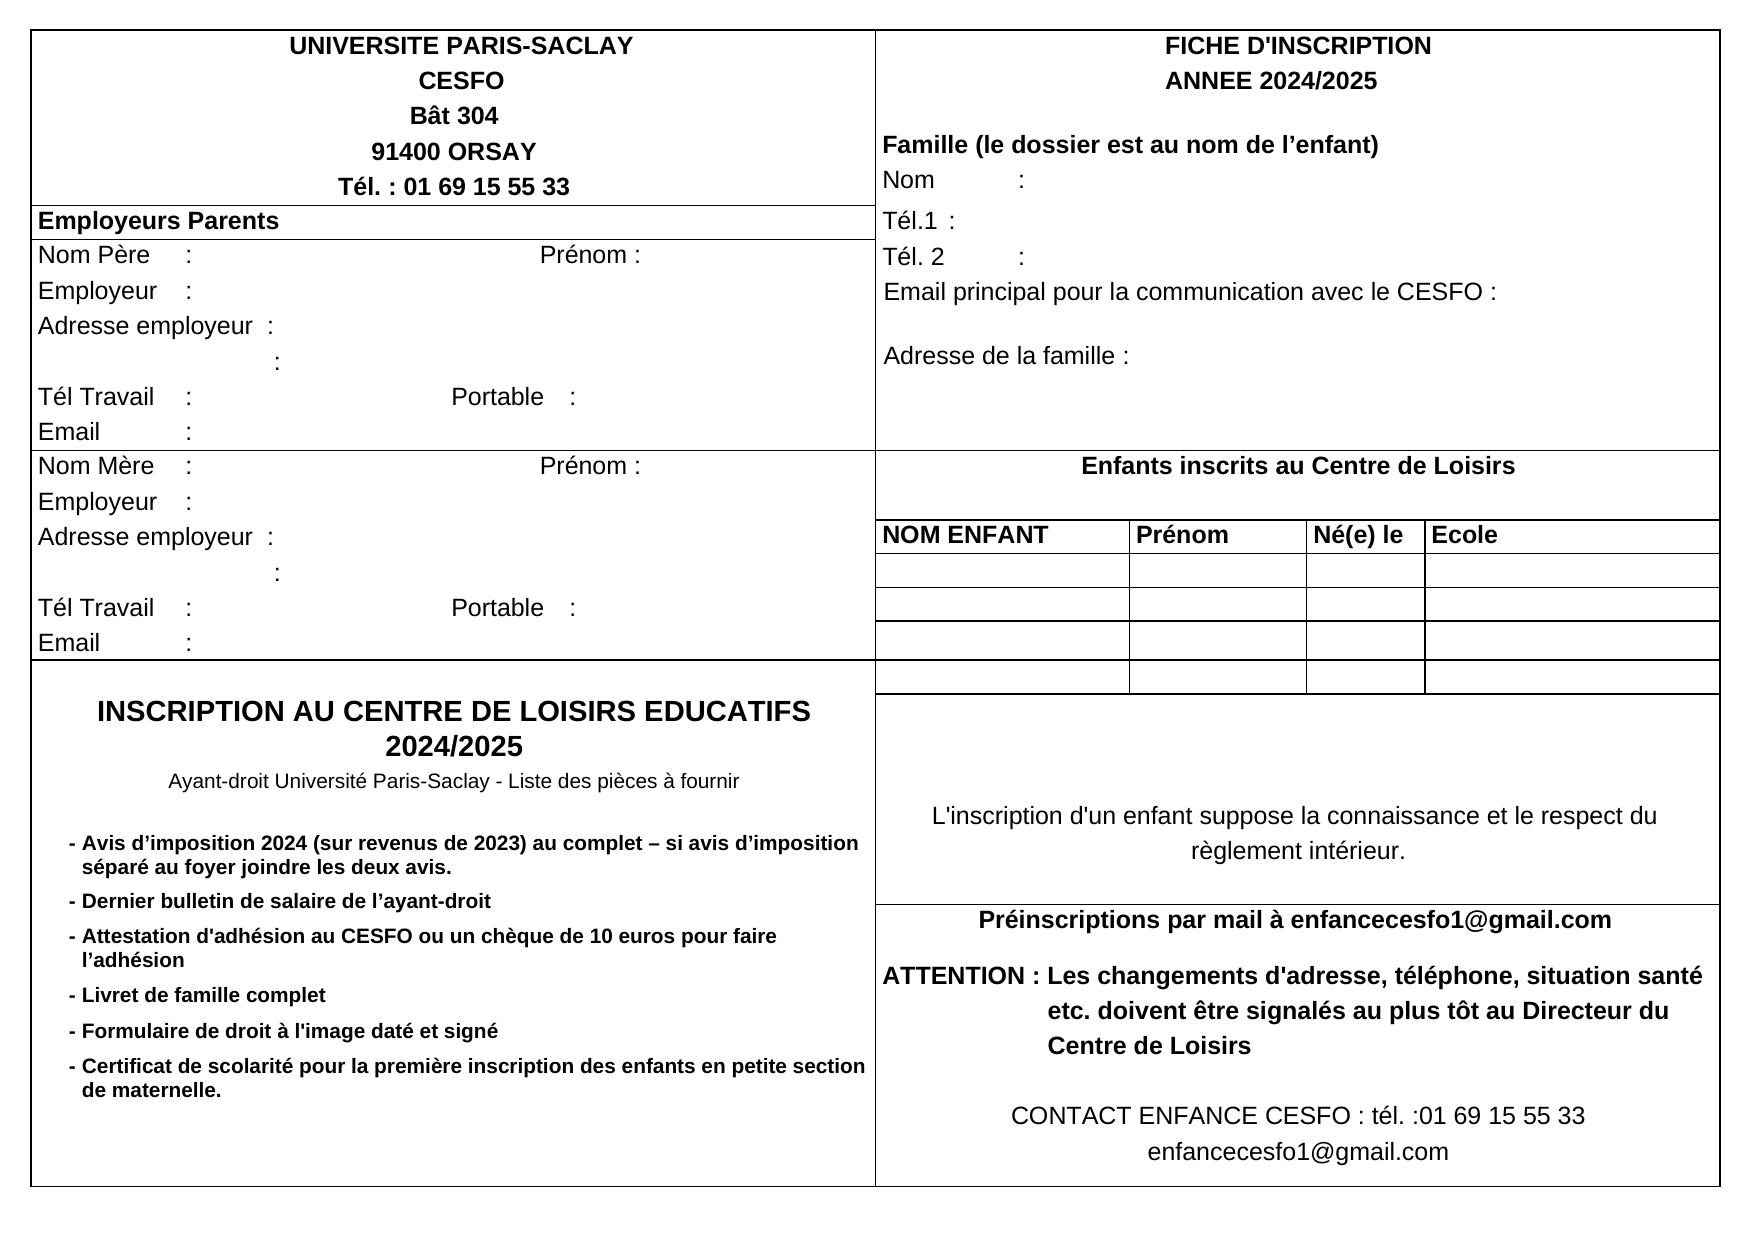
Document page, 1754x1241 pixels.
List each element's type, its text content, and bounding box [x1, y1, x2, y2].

table_cell [1307, 661, 1424, 693]
table_cell [876, 622, 1129, 659]
table_cell L'inscription d'un enfant suppose la connaissance et le respect du règlement intérieur. [876, 695, 1719, 904]
table_cell [1307, 554, 1424, 587]
table_cell Né(e) le [1307, 521, 1424, 553]
table_cell [1426, 554, 1719, 587]
table_header UNIVERSITE PARIS-SACLAY CESFO Bât 304 91400 ORSAY Tél. : 01 69 15 55 33 [32, 31, 875, 205]
table_cell Ecole [1426, 521, 1719, 553]
table_cell Préinscriptions par mail à enfancecesfo1@gmail.com ATTENTION : Les changements d'adresse, téléphone, situation santé etc. doivent être signalés au plus tôt au Directeur du Centre de Loisirs CONTACT ENFANCE CESFO : tél. :01 69 15 55 33 enfancecesfo1@gmail.com [876, 905, 1719, 1186]
table_cell [876, 661, 1129, 693]
table_cell INSCRIPTION AU CENTRE DE LOISIRS EDUCATIFS 2024/2025 Ayant-droit Université Paris-Saclay - Liste des pièces à fournir Avis d’imposition 2024 (sur revenus de 2023) au complet – si avis d’imposition séparé au foyer joindre les deux avis. Dernier bulletin de salaire de l’ayant-droit Attestation d'adhésion au CESFO ou un chèque de 10 euros pour faire l’adhésion Livret de famille complet Formulaire de droit à l'image daté et signé Certificat de scolarité pour la première inscription des enfants en petite section de maternelle. [32, 661, 875, 1186]
table_cell [1130, 554, 1306, 587]
table_cell [1307, 622, 1424, 659]
table_cell [1426, 661, 1719, 693]
table_cell Employeurs Parents [32, 206, 875, 238]
table_cell Prénom [1130, 521, 1306, 553]
table_cell Enfants inscrits au Centre de Loisirs [876, 451, 1719, 519]
table_cell NOM ENFANT [876, 521, 1129, 553]
table_cell [1307, 588, 1424, 620]
table_cell [1426, 622, 1719, 659]
table_cell Nom Mère : Prénom : Employeur : Adresse employeur : : Tél Travail : Portable : Email : [32, 451, 875, 659]
table_cell [1130, 622, 1306, 659]
table_cell Tél.1 : Tél. 2 : Email principal pour la communication avec le CESFO : Adresse de la famille : [876, 205, 1719, 449]
table_cell [1130, 661, 1306, 693]
table_cell [876, 554, 1129, 587]
table_cell [1426, 588, 1719, 620]
table_cell Nom Père : Prénom : Employeur : Adresse employeur : : Tél Travail : Portable : Email : [32, 240, 875, 449]
table_header FICHE D'INSCRIPTION ANNEE 2024/2025 Famille (le dossier est au nom de l’enfant) Nom : [876, 31, 1719, 205]
table_cell [1130, 588, 1306, 620]
table_cell [876, 588, 1129, 620]
